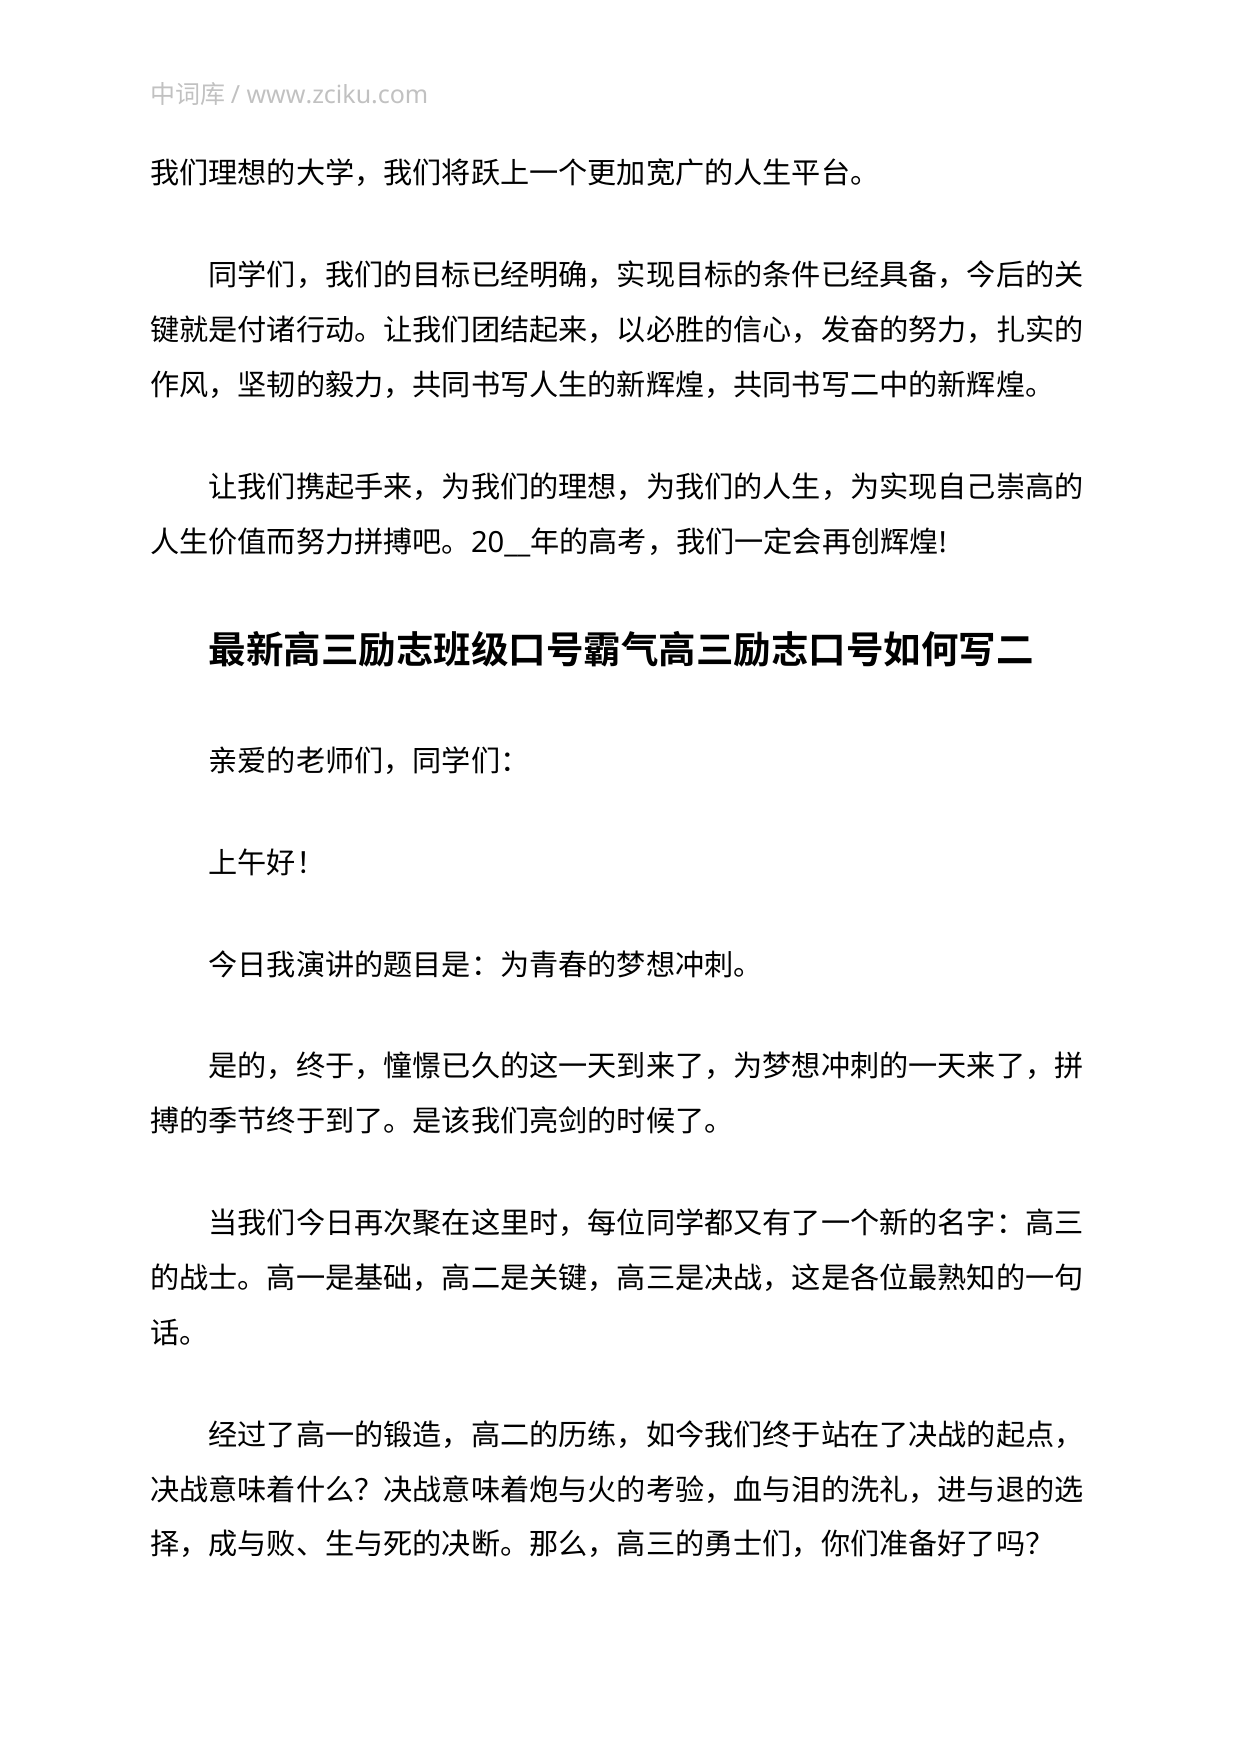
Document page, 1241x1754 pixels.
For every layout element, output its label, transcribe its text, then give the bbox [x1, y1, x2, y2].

text 今日我演讲的题目是：为青春的梦想冲刺。 [150, 941, 1090, 983]
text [150, 150, 1090, 192]
text 让我们携起手来，为我们的理想，为我们的人生，为实现自己崇高的人生价值而努力拼搏吧。20__年的高考，我们一定会再创辉煌! [150, 463, 1090, 561]
text 同学们，我们的目标已经明确，实现目标的条件已经具备，今后的关键就是付诸行动。让我们团结起来，以必胜的信心，发奋的努力，扎实的作风，坚韧的毅力，共同书写人生的新辉煌，共同书写二中的新辉煌。 [150, 252, 1090, 404]
text 亲爱的老师们，同学们： [150, 738, 1090, 780]
text 经过了高一的锻造，高二的历练，如今我们终于站在了决战的起点，决战意味着什么？决战意味着炮与火的考验，血与泪的洗礼，进与退的选择，成与败、生与死的决断。那么，高三的勇士们，你们准备好了吗？ [150, 1411, 1090, 1563]
text 当我们今日再次聚在这里时，每位同学都又有了一个新的名字：高三的战士。高一是基础，高二是关键，高三是决战，这是各位最熟知的一句话。 [150, 1199, 1090, 1352]
text 最新高三励志班级口号霸气高三励志口号如何写二 [150, 620, 1090, 674]
text 是的，终于，憧憬已久的这一天到来了，为梦想冲刺的一天来了，拼搏的季节终于到了。是该我们亮剑的时候了。 [150, 1043, 1090, 1140]
text 上午好！ [150, 839, 1090, 882]
